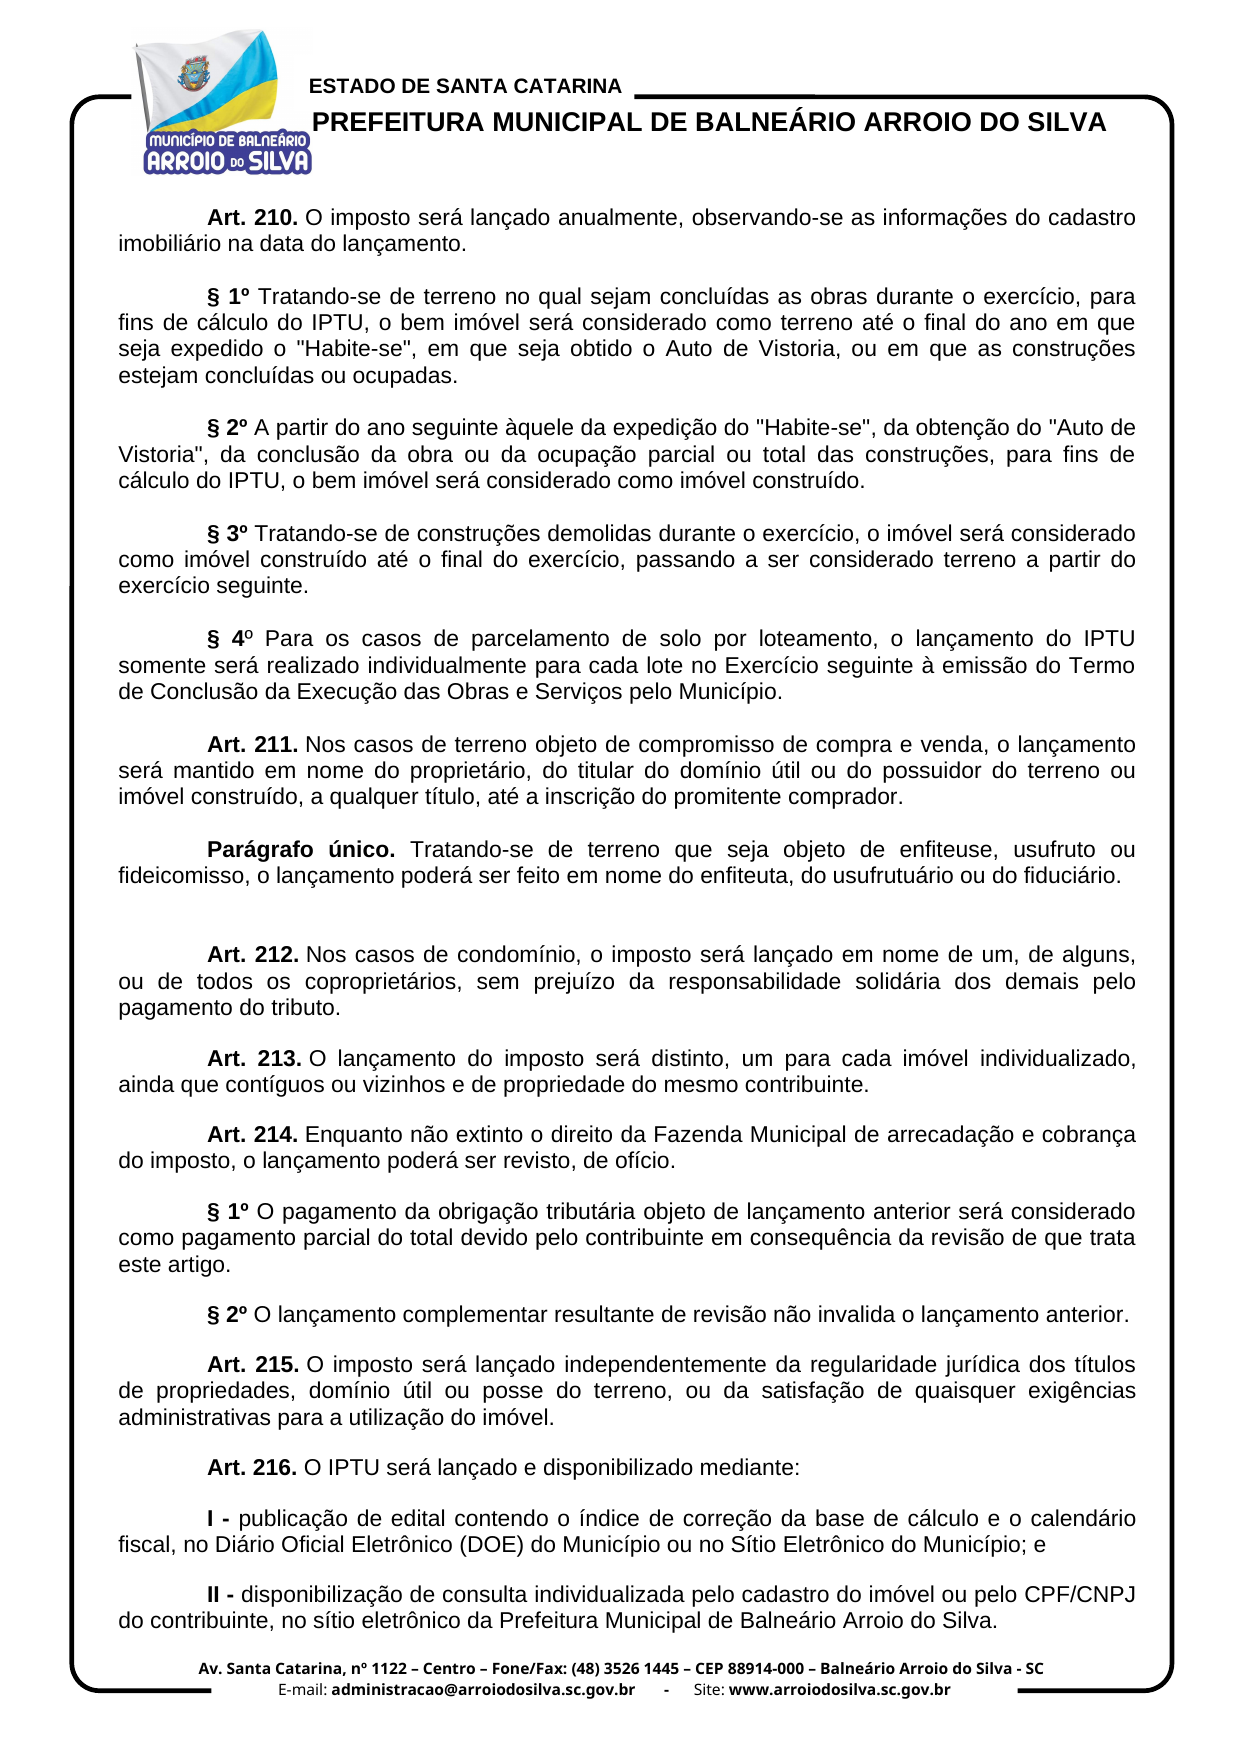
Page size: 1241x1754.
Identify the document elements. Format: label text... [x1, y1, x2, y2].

text I - publicação de edital contendo o índice de correção da base de cálculo e o calendário fiscal, no Diário Oficial Eletrônico (DOE) do Município ou no Sítio Eletrônico do Município; e [118, 1504, 1137, 1557]
text Art. 216. O IPTU será lançado e disponibilizado mediante: [118, 1454, 1137, 1481]
text Art. 210. O imposto será lançado anualmente, observando-se as informações do cadastro imobiliário na data do lançamento. [118, 203, 1137, 256]
text Parágrafo único. Tratando-se de terreno que seja objeto de enfiteuse, usufruto ou fideicomisso, o lançamento poderá ser feito em nome do enfiteuta, do usufrutuário ou do fiduciário. [118, 836, 1137, 889]
text § 1º Tratando-se de terreno no qual sejam concluídas as obras durante o exercício, para fins de cálculo do IPTU, o bem imóvel será considerado como terreno até o final do ano em que seja expedido o "Habite-se", em que seja obtido o Auto de Vistoria, ou em que as construções estejam concluídas ou ocupadas. [118, 283, 1137, 388]
text Art. 212. Nos casos de condomínio, o imposto será lançado em nome de um, de alguns, ou de todos os coproprietários, sem prejuízo da responsabilidade solidária dos demais pelo pagamento do tributo. [118, 941, 1137, 1021]
text Art. 215. O imposto será lançado independentemente da regularidade jurídica dos títulos de propriedades, domínio útil ou posse do terreno, ou da satisfação de quaisquer exigências administrativas para a utilização do imóvel. [118, 1351, 1137, 1430]
picture [131, 27, 313, 176]
text § 2º O lançamento complementar resultante de revisão não invalida o lançamento anterior. [118, 1301, 1137, 1327]
text § 4º Para os casos de parcelamento de solo por loteamento, o lançamento do IPTU somente será realizado individualmente para cada lote no Exercício seguinte à emissão do Termo de Conclusão da Execução das Obras e Serviços pelo Município. [118, 625, 1137, 704]
text Art. 211. Nos casos de terreno objeto de compromisso de compra e venda, o lançamento será mantido em nome do proprietário, do titular do domínio útil ou do possuidor do terreno ou imóvel construído, a qualquer título, até a inscrição do promitente comprador. [118, 731, 1137, 810]
text § 1º O pagamento da obrigação tributária objeto de lançamento anterior será considerado como pagamento parcial do total devido pelo contribuinte em consequência da revisão de que trata este artigo. [118, 1198, 1137, 1277]
text Art. 214. Enquanto não extinto o direito da Fazenda Municipal de arrecadação e cobrança do imposto, o lançamento poderá ser revisto, de ofício. [118, 1121, 1137, 1174]
text § 2º A partir do ano seguinte àquele da expedição do "Habite-se", da obtenção do "Auto de Vistoria", da conclusão da obra ou da ocupação parcial ou total das construções, para fins de cálculo do IPTU, o bem imóvel será considerado como imóvel construído. [118, 414, 1137, 493]
text Art. 213. O lançamento do imposto será distinto, um para cada imóvel individualizado, ainda que contíguos ou vizinhos e de propriedade do mesmo contribuinte. [118, 1044, 1137, 1097]
text II - disponibilização de consulta individualizada pelo cadastro do imóvel ou pelo CPF/CNPJ do contribuinte, no sítio eletrônico da Prefeitura Municipal de Balneário Arroio do Silva. [118, 1581, 1137, 1634]
text § 3º Tratando-se de construções demolidas durante o exercício, o imóvel será considerado como imóvel construído até o final do exercício, passando a ser considerado terreno a partir do exercício seguinte. [118, 520, 1137, 599]
